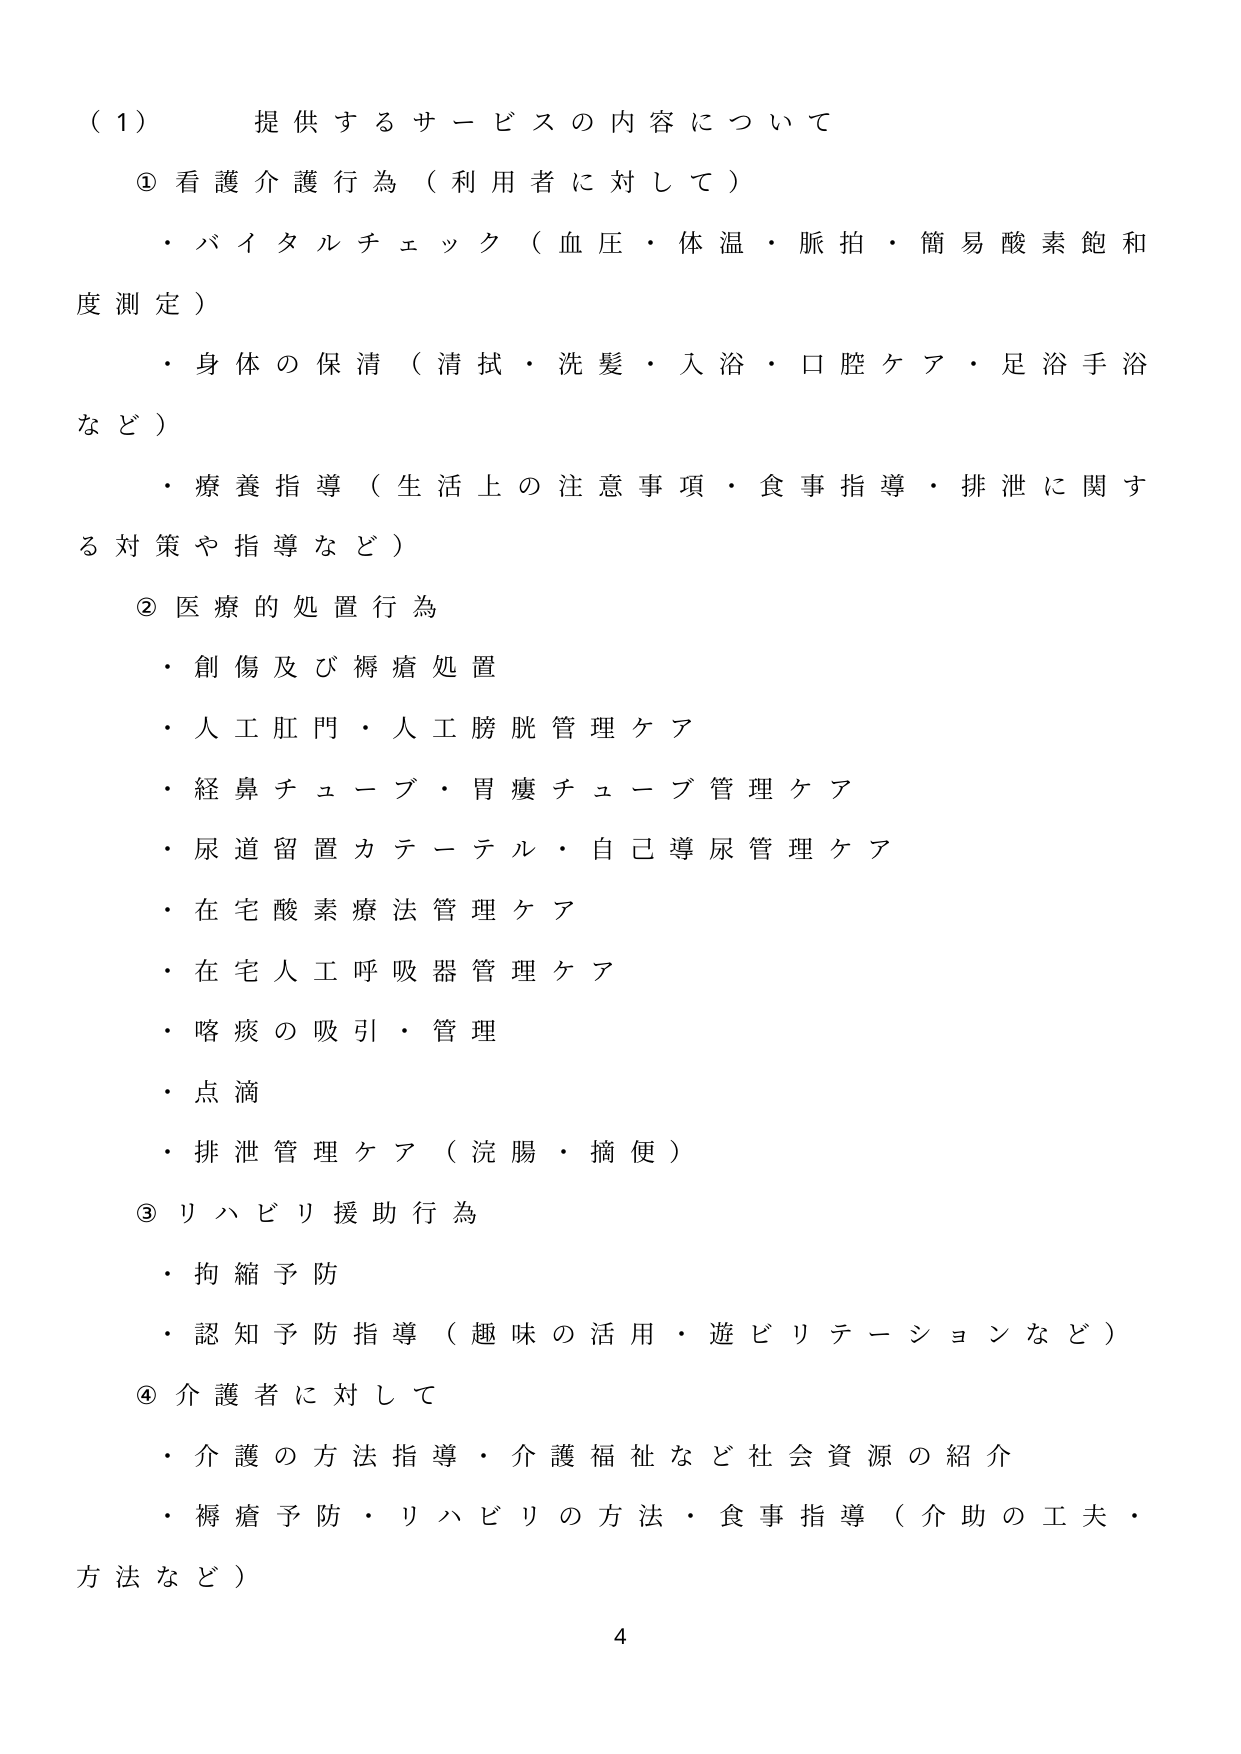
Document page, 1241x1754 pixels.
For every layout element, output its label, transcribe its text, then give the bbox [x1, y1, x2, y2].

text ・排泄管理ケア（浣腸・摘便） [76, 1121, 1164, 1181]
list 提供するサービスの内容について [76, 90, 1164, 151]
text ・点滴 [76, 1060, 1164, 1121]
text ・拘縮予防 [76, 1242, 1164, 1303]
text ・経鼻チューブ・胃瘻チューブ管理ケア [76, 757, 1164, 818]
text ・喀痰の吸引・管理 [76, 999, 1164, 1060]
text ・褥瘡予防・リハビリの方法・食事指導（介助の工夫・方法など） [76, 1484, 1164, 1606]
text ・療養指導（生活上の注意事項・食事指導・排泄に関する対策や指導など） [76, 454, 1164, 575]
text ・身体の保清（清拭・洗髪・入浴・口腔ケア・足浴手浴など） [76, 333, 1164, 454]
text ・尿道留置カテーテル・自己導尿管理ケア [76, 818, 1164, 878]
list ・創傷及び褥瘡処置 [99, 636, 1164, 696]
list ・介護の方法指導・介護福祉など社会資源の紹介 [99, 1424, 1164, 1484]
list 看護介護行為（利用者に対して） [122, 151, 1164, 211]
text ・在宅人工呼吸器管理ケア [76, 939, 1164, 999]
text ・在宅酸素療法管理ケア [76, 878, 1164, 939]
list 介護者に対して [122, 1363, 1164, 1424]
text ・人工肛門・人工膀胱管理ケア [76, 696, 1164, 757]
list リハビリ援助行為 [122, 1181, 1164, 1242]
text ・認知予防指導（趣味の活用・遊ビリテーションなど） [76, 1303, 1164, 1363]
text ・バイタルチェック（血圧・体温・脈拍・簡易酸素飽和度測定） [76, 211, 1164, 333]
list 医療的処置行為 [122, 575, 1164, 636]
